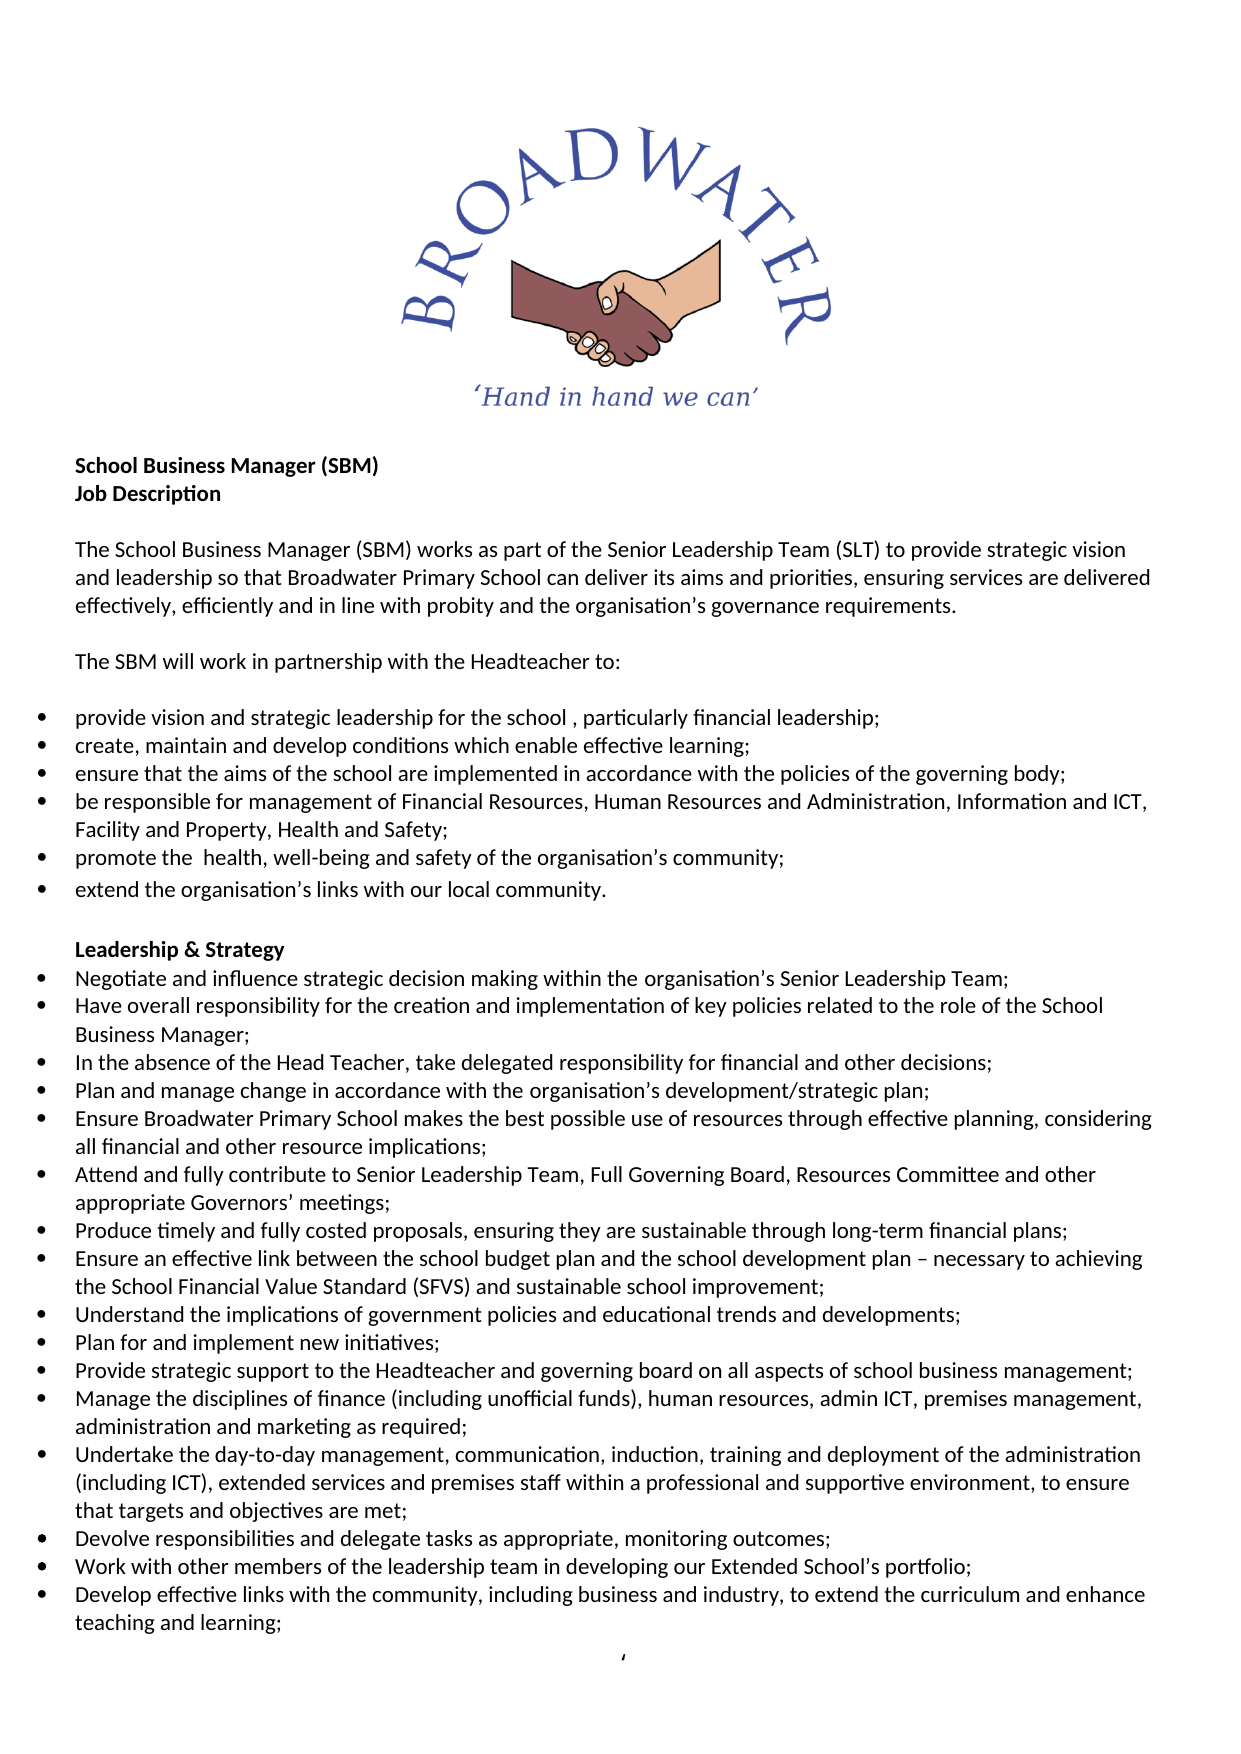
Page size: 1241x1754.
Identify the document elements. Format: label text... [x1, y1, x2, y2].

list Devolve responsibilities and delegate tasks as appropriate, monitoring outcomes; [38, 1524, 1165, 1552]
list Manage the disciplines of finance (including unofficial funds), human resources, admin ICT, premises management, administration and marketing as required; [37, 1384, 1165, 1440]
list create, maintain and develop conditions which enable effective learning; [38, 731, 1165, 759]
list Ensure an effective link between the school budget plan and the school development plan – necessary to achieving the School Financial Value Standard (SFVS) and sustainable school improvement; [37, 1244, 1165, 1300]
text School Business Manager (SBM) [75, 451, 1165, 479]
list promote the health, well-being and safety of the organisation’s community; [38, 843, 1165, 871]
picture [373, 102, 867, 451]
text The School Business Manager (SBM) works as part of the Senior Leadership Team (SLT) to provide strategic vision and leadership so that Broadwater Primary School can deliver its aims and priorities, ensuring services are delivered effectively, efficiently and in line with probity and the organisation’s governance requirements. [75, 535, 1165, 619]
list In the absence of the Head Teacher, take delegated responsibility for financial and other decisions; [37, 1048, 1165, 1076]
list Attend and fully contribute to Senior Leadership Team, Full Governing Board, Resources Committee and other appropriate Governors’ meetings; [37, 1160, 1165, 1216]
list Provide strategic support to the Headteacher and governing board on all aspects of school business management; [37, 1356, 1165, 1384]
list ensure that the aims of the school are implemented in accordance with the policies of the governing body; [38, 759, 1165, 787]
text Leadership & Strategy [75, 936, 1165, 964]
list Undertake the day-to-day management, communication, induction, training and deployment of the administration (including ICT), extended services and premises staff within a professional and supportive environment, to ensure that targets and objectives are met; [38, 1440, 1165, 1524]
list Plan and manage change in accordance with the organisation’s development/strategic plan; [37, 1076, 1165, 1104]
list Produce timely and fully costed proposals, ensuring they are sustainable through long-term financial plans; [37, 1216, 1165, 1244]
list extend the organisation’s links with our local community. [38, 875, 1165, 903]
list Have overall responsibility for the creation and implementation of key policies related to the role of the School Business Manager; [37, 992, 1165, 1048]
list Ensure Broadwater Primary School makes the best possible use of resources through effective planning, considering all financial and other resource implications; [37, 1104, 1165, 1160]
list provide vision and strategic leadership for the school , particularly financial leadership; [38, 703, 1165, 731]
list be responsible for management of Financial Resources, Human Resources and Administration, Information and ICT, Facility and Property, Health and Safety; [38, 787, 1165, 843]
list Work with other members of the leadership team in developing our Extended School’s portfolio; [38, 1552, 1165, 1580]
list Develop effective links with the community, including business and industry, to extend the curriculum and enhance teaching and learning; [38, 1580, 1165, 1636]
text The SBM will work in partnership with the Headteacher to: [75, 647, 1165, 675]
list Understand the implications of government policies and educational trends and developments; [37, 1300, 1165, 1328]
list Negotiate and influence strategic decision making within the organisation’s Senior Leadership Team; [37, 964, 1165, 992]
list Plan for and implement new initiatives; [37, 1328, 1165, 1356]
text Job Description [75, 479, 1165, 507]
